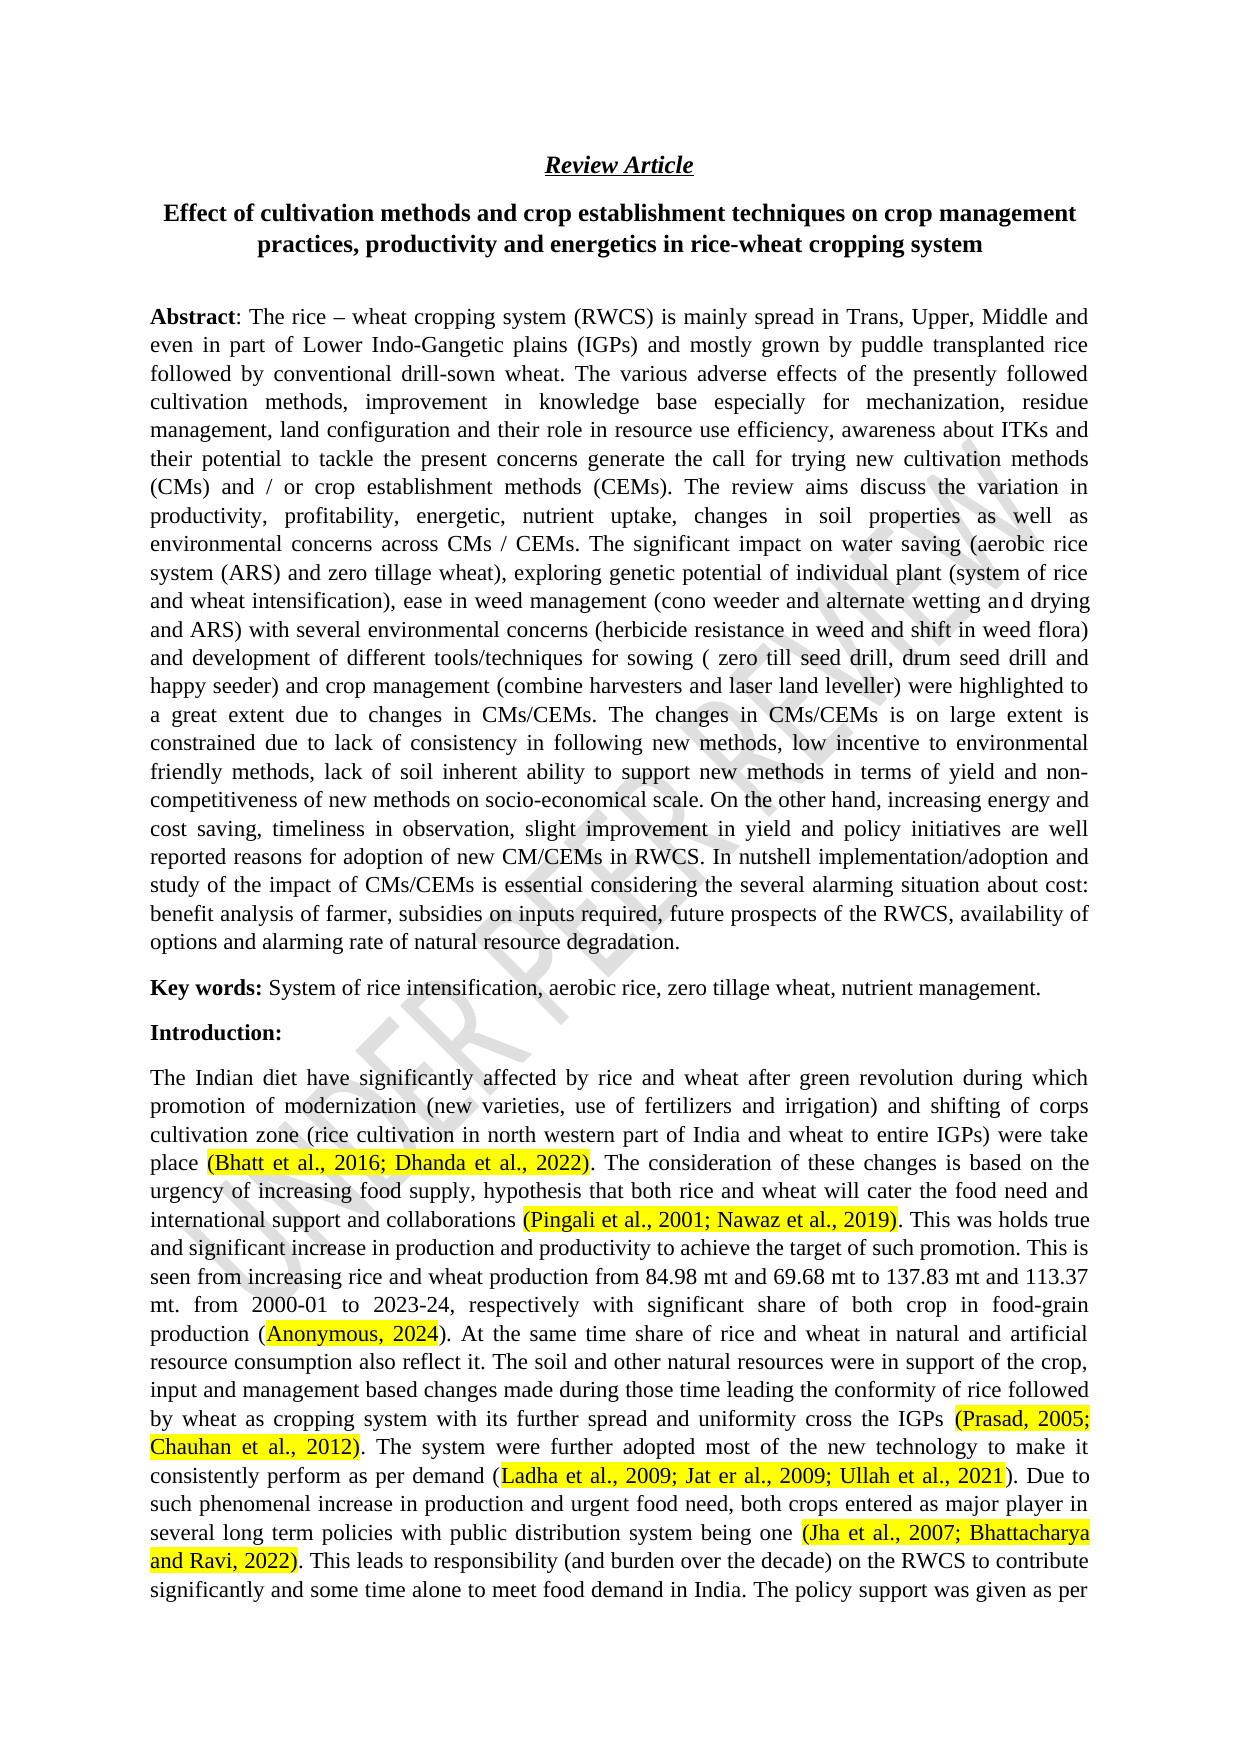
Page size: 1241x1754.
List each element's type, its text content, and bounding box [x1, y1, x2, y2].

text Abstract: The rice – wheat cropping system (RWCS) is mainly spread in Trans, Upper, Middle and even in part of Lower Indo-Gangetic plains (IGPs) and mostly grown by puddle transplanted rice followed by conventional drill-sown wheat. The various adverse effects of the presently followed cultivation methods, improvement in knowledge base especially for mechanization, residue management, land configuration and their role in resource use efficiency, awareness about ITKs and their potential to tackle the present concerns generate the call for trying new cultivation methods (CMs) and / or crop establishment methods (CEMs). The review aims discuss the variation in productivity, profitability, energetic, nutrient uptake, changes in soil properties as well as environmental concerns across CMs / CEMs. The significant impact on water saving (aerobic rice system (ARS) and zero tillage wheat), exploring genetic potential of individual plant (system of rice and wheat intensification), ease in weed management (cono weeder and alternate wetting and drying and ARS) with several environmental concerns (herbicide resistance in weed and shift in weed flora) and development of different tools/techniques for sowing ( zero till seed drill, drum seed drill and happy seeder) and crop management (combine harvesters and laser land leveller) were highlighted to a great extent due to changes in CMs/CEMs. The changes in CMs/CEMs is on large extent is constrained due to lack of consistency in following new methods, low incentive to environmental friendly methods, lack of soil inherent ability to support new methods in terms of yield and non-competitiveness of new methods on socio-economical scale. On the other hand, increasing energy and cost saving, timeliness in observation, slight improvement in yield and policy initiatives are well reported reasons for adoption of new CM/CEMs in RWCS. In nutshell implementation/adoption and study of the impact of CMs/CEMs is essential considering the several alarming situation about cost: benefit analysis of farmer, subsidies on inputs required, future prospects of the RWCS, availability of options and alarming rate of natural resource degradation. [150, 303, 1090, 955]
text Key words: System of rice intensification, aerobic rice, zero tillage wheat, nutrient management. [150, 973, 1090, 1000]
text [150, 1064, 1090, 1602]
text Effect of cultivation methods and crop establishment techniques on crop management practices, productivity and energetics in rice-wheat cropping system [150, 198, 1090, 257]
text Introduction: [150, 1019, 1090, 1045]
text Review Article [150, 150, 1090, 179]
